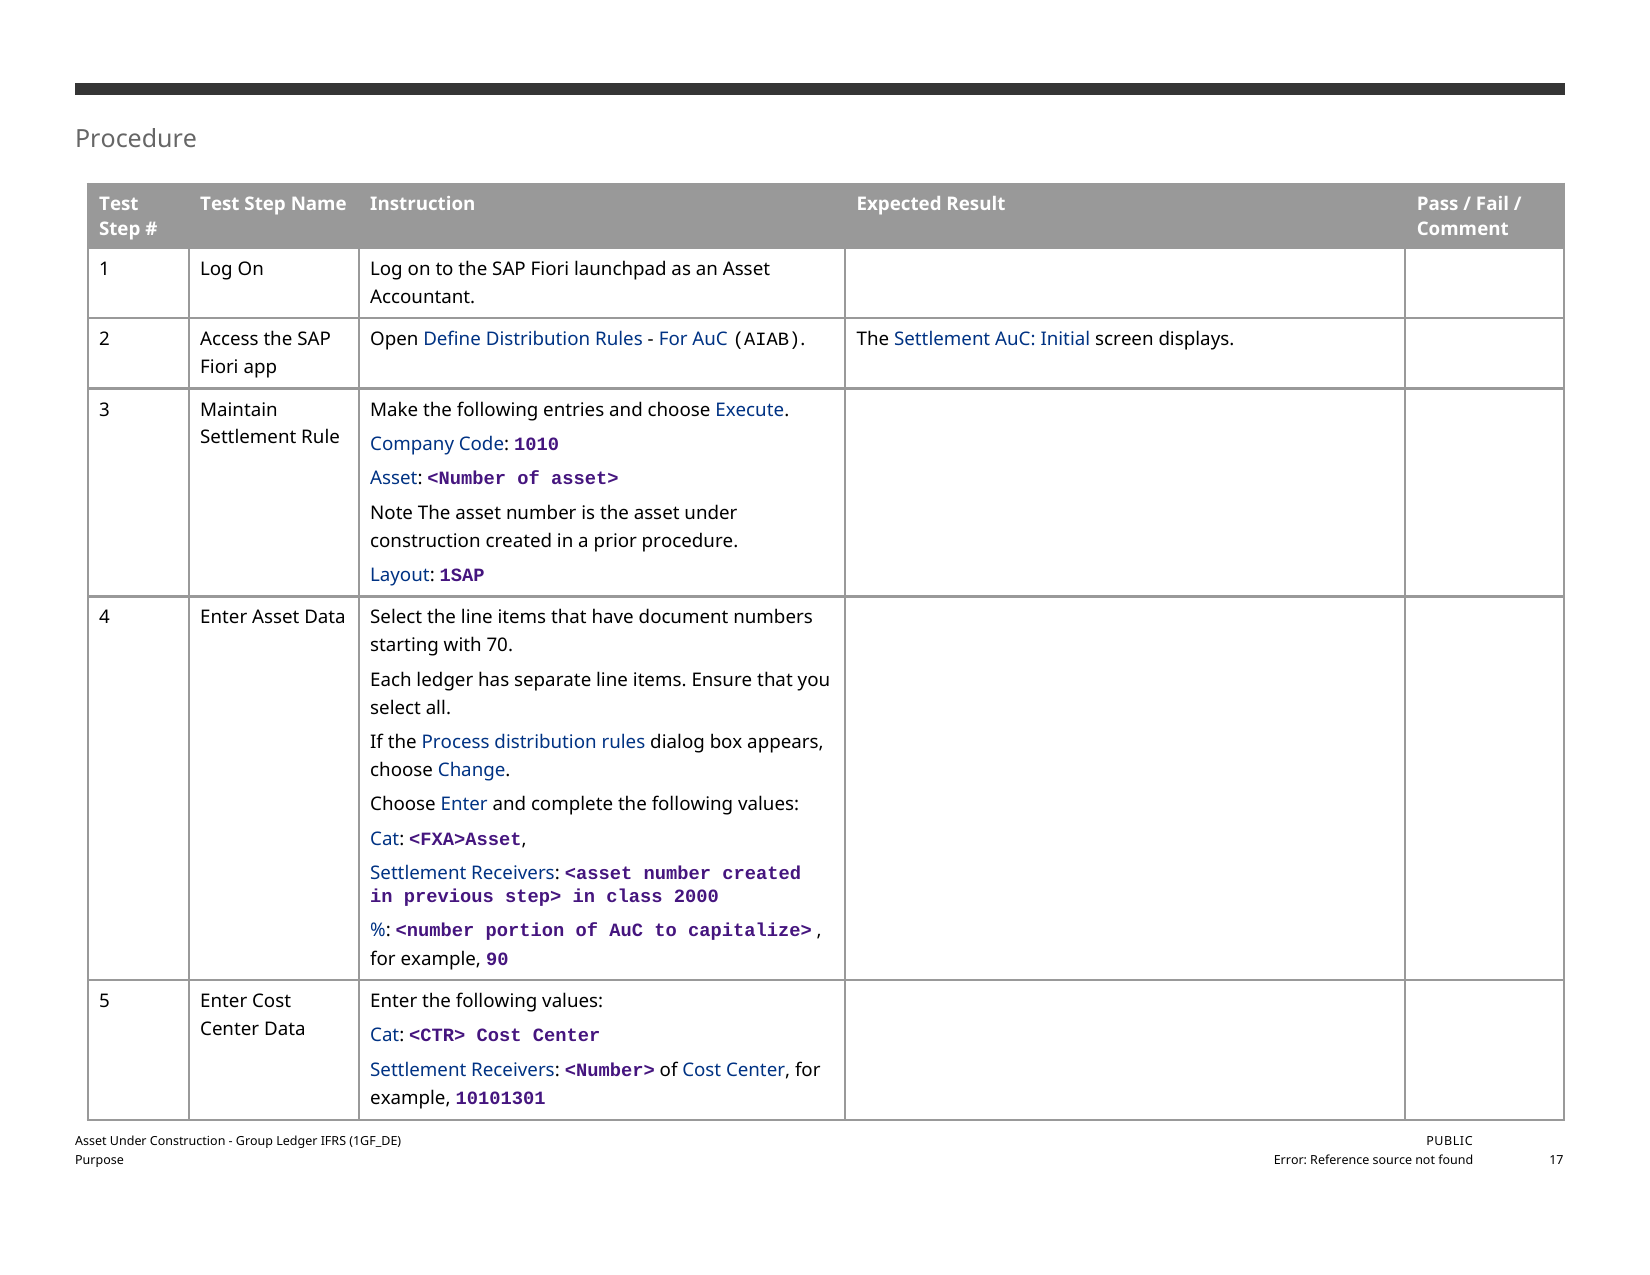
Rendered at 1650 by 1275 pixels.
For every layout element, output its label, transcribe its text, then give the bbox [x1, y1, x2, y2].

table_cell Access the SAP Fiori app [190, 319, 358, 387]
table_cell 5 [89, 981, 188, 1118]
table_cell 1 [89, 249, 188, 317]
table_cell [1406, 981, 1563, 1118]
title Procedure [75, 124, 1565, 153]
table_header Test Step Name [190, 185, 358, 247]
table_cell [360, 981, 844, 1118]
table_cell [846, 981, 1404, 1118]
table_cell [1406, 249, 1563, 317]
table_cell [1406, 390, 1563, 595]
table_cell The Settlement AuC: Initial screen displays. [846, 319, 1404, 387]
table_cell 2 [89, 319, 188, 387]
table_header Pass / Fail / Comment [1406, 185, 1563, 247]
table_header Expected Result [846, 185, 1404, 247]
table_header Test Step # [89, 185, 188, 247]
table_cell 3 [89, 390, 188, 595]
table_cell 4 [89, 598, 188, 979]
table_cell Enter Asset Data [190, 598, 358, 979]
table_cell Enter Cost Center Data [190, 981, 358, 1118]
table_cell Make the following entries and choose Execute. Company Code: 1010 Asset: <Number of asset> Note The asset number is the asset under construction created in a prior procedure. Layout: 1SAP [360, 390, 844, 595]
table_cell Select the line items that have document numbers starting with 70. Each ledger has separate line items. Ensure that you select all. If the Process distribution rules dialog box appears, choose Change. Choose Enter and complete the following values: Cat: <FXA>Asset, Settlement Receivers: <asset number created in previous step> in class 2000 %: <number portion of AuC to capitalize> , for example, 90 [360, 598, 844, 979]
table_cell [846, 390, 1404, 595]
table_cell [1406, 319, 1563, 387]
table_header Instruction [360, 185, 844, 247]
table_cell Open Define Distribution Rules - For AuC (AIAB). [360, 319, 844, 387]
table_cell [846, 249, 1404, 317]
table_cell [1406, 598, 1563, 979]
table_cell [846, 598, 1404, 979]
table_cell Log on to the SAP Fiori launchpad as an Asset Accountant. [360, 249, 844, 317]
table_cell Log On [190, 249, 358, 317]
table_cell Maintain Settlement Rule [190, 390, 358, 595]
